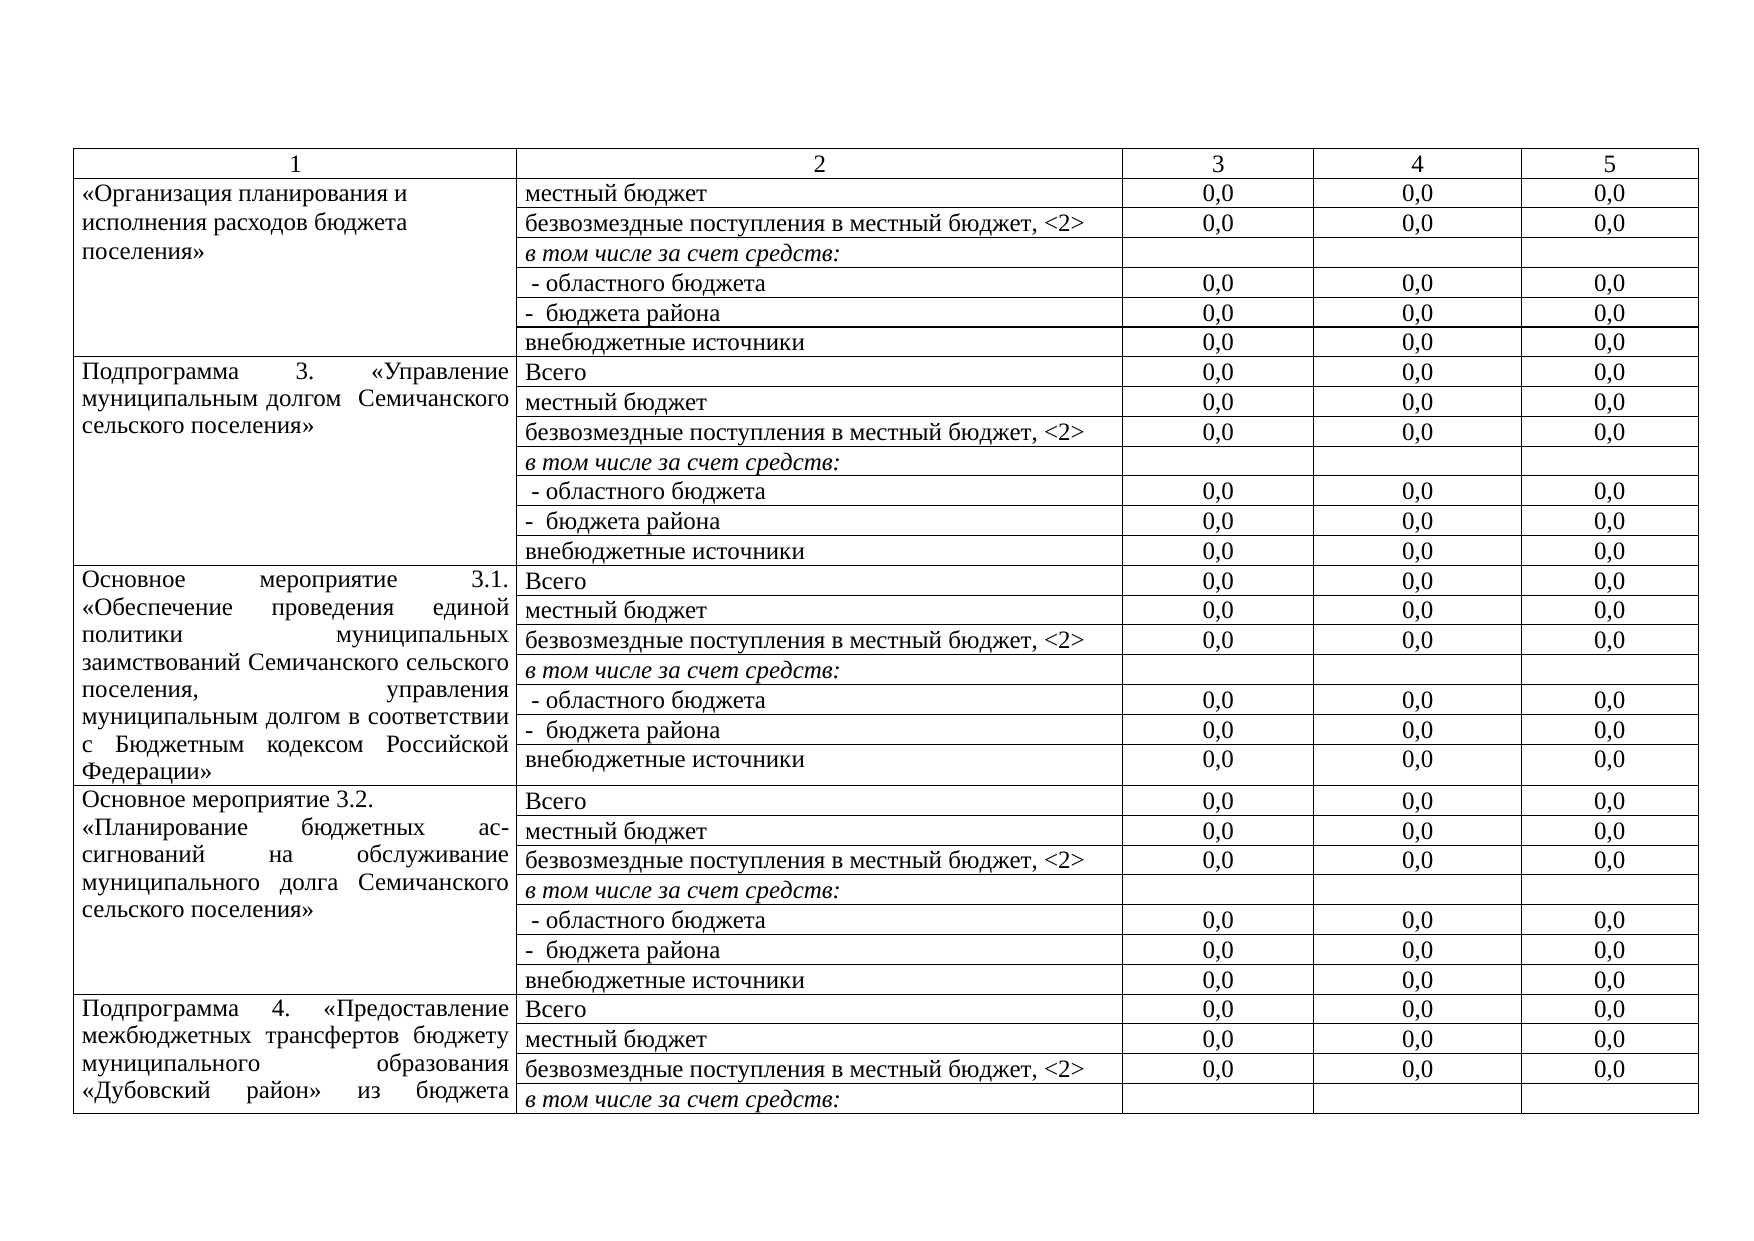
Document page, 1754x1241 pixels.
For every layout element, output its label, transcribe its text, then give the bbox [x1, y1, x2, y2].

table_cell 0,0 [1123, 846, 1313, 874]
table_cell 0,0 [1123, 357, 1313, 386]
table_cell - бюджета района [517, 715, 1122, 743]
table_cell [1522, 238, 1698, 267]
table_cell местный бюджет [517, 816, 1122, 844]
table_cell 0,0 [1123, 268, 1313, 297]
table_cell 0,0 [1123, 417, 1313, 446]
table_cell 0,0 [1522, 685, 1698, 714]
table_cell 0,0 [1123, 715, 1313, 743]
table_cell 0,0 [1522, 357, 1698, 386]
table_cell 0,0 [1123, 905, 1313, 934]
table_cell [1314, 238, 1521, 267]
table_cell 0,0 [1123, 536, 1313, 565]
table_cell 0,0 [1123, 685, 1313, 714]
table_cell 0,0 [1314, 786, 1521, 815]
table_cell 0,0 [1314, 417, 1521, 446]
table_cell 0,0 [1123, 179, 1313, 207]
table_cell [1522, 655, 1698, 684]
table_cell 0,0 [1522, 786, 1698, 815]
table_cell 0,0 [1314, 1024, 1521, 1053]
table_cell 0,0 [1314, 179, 1521, 207]
table_header 5 [1522, 149, 1698, 177]
table_header 2 [517, 149, 1122, 177]
table_cell 0,0 [1314, 816, 1521, 844]
table_cell Всего [517, 786, 1122, 815]
table_cell 0,0 [1123, 1024, 1313, 1053]
table_cell [1123, 655, 1313, 684]
table_cell [1522, 447, 1698, 475]
table_cell 0,0 [1314, 685, 1521, 714]
table_cell 0,0 [1123, 816, 1313, 844]
table_header 1 [74, 149, 516, 177]
table_cell 0,0 [1522, 1054, 1698, 1083]
table_cell 0,0 [1314, 745, 1521, 785]
table_cell 0,0 [1123, 965, 1313, 993]
table_cell 0,0 [1522, 846, 1698, 874]
table_cell 0,0 [1522, 506, 1698, 535]
table_cell 0,0 [1522, 208, 1698, 237]
table_cell местный бюджет [517, 596, 1122, 624]
table_cell - бюджета района [517, 935, 1122, 964]
table_cell 0,0 [1314, 357, 1521, 386]
table_cell [1123, 447, 1313, 475]
table_cell безвозмездные поступления в местный бюджет, <2> [517, 846, 1122, 874]
table_cell 0,0 [1522, 1024, 1698, 1053]
table_cell 0,0 [1123, 625, 1313, 654]
table_cell 0,0 [1522, 387, 1698, 416]
table_cell 0,0 [1522, 816, 1698, 844]
table_cell 0,0 [1123, 387, 1313, 416]
table_cell 0,0 [1314, 328, 1521, 356]
table_cell 0,0 [1522, 536, 1698, 565]
table_cell 0,0 [1123, 995, 1313, 1023]
table_cell Всего [517, 566, 1122, 594]
table_cell 0,0 [1123, 745, 1313, 785]
table_cell - областного бюджета [517, 476, 1122, 505]
table_cell 0,0 [1522, 179, 1698, 207]
table_cell 0,0 [1314, 935, 1521, 964]
table_cell 0,0 [1123, 476, 1313, 505]
table_cell 0,0 [1123, 328, 1313, 356]
table_cell 0,0 [1314, 625, 1521, 654]
table_cell 0,0 [1522, 268, 1698, 297]
table_cell [1314, 1084, 1521, 1113]
table_cell местный бюджет [517, 1024, 1122, 1053]
table_cell [1522, 875, 1698, 904]
table_cell 0,0 [1123, 786, 1313, 815]
table_cell 0,0 [1314, 268, 1521, 297]
table_cell в том числе за счет средств: [517, 655, 1122, 684]
table_cell 0,0 [1123, 298, 1313, 326]
table_cell [1522, 1084, 1698, 1113]
table_cell в том числе за счет средств: [517, 875, 1122, 904]
table_cell внебюджетные источники [517, 328, 1122, 356]
table_cell 0,0 [1522, 328, 1698, 356]
table_cell безвозмездные поступления в местный бюджет, <2> [517, 625, 1122, 654]
table_cell 0,0 [1522, 715, 1698, 743]
table_cell 0,0 [1522, 905, 1698, 934]
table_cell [74, 179, 516, 356]
table_cell 0,0 [1123, 935, 1313, 964]
table_cell 0,0 [1522, 298, 1698, 326]
table_cell безвозмездные поступления в местный бюджет, <2> [517, 417, 1122, 446]
table_cell внебюджетные источники [517, 745, 1122, 785]
table_cell местный бюджет [517, 387, 1122, 416]
table_cell 0,0 [1522, 476, 1698, 505]
table_cell Всего [517, 357, 1122, 386]
table_header 3 [1123, 149, 1313, 177]
table_cell 0,0 [1314, 905, 1521, 934]
table_cell - областного бюджета [517, 268, 1122, 297]
table_cell 0,0 [1123, 566, 1313, 594]
table_cell 0,0 [1314, 1054, 1521, 1083]
table_cell 0,0 [1123, 1054, 1313, 1083]
table_cell 0,0 [1314, 566, 1521, 594]
table_cell 0,0 [1522, 935, 1698, 964]
table_cell 0,0 [1522, 745, 1698, 785]
table_cell 0,0 [1123, 208, 1313, 237]
table_cell 0,0 [1123, 506, 1313, 535]
table_cell 0,0 [1314, 536, 1521, 565]
table_cell - областного бюджета [517, 685, 1122, 714]
table_cell 0,0 [1522, 566, 1698, 594]
table_cell 0,0 [1314, 387, 1521, 416]
table_cell [1314, 875, 1521, 904]
table_cell 0,0 [1522, 417, 1698, 446]
table_cell 0,0 [1314, 596, 1521, 624]
table_cell [1314, 447, 1521, 475]
table_cell Основное мероприятие 3.2. «Планирование бюджетных ассигнований на обслуживание муниципального долга Семичанского сельского поселения» [74, 786, 516, 993]
table_cell 0,0 [1314, 995, 1521, 1023]
table_cell 0,0 [1314, 506, 1521, 535]
table_cell в том числе за счет средств: [517, 1084, 1122, 1113]
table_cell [517, 1054, 1122, 1083]
table_cell - бюджета района [517, 298, 1122, 326]
table_cell 0,0 [1314, 476, 1521, 505]
table_cell - бюджета района [517, 506, 1122, 535]
table_cell в том числе за счет средств: [517, 447, 1122, 475]
table_cell 0,0 [1522, 596, 1698, 624]
table_cell 0,0 [1314, 846, 1521, 874]
table_cell 0,0 [1522, 995, 1698, 1023]
table_cell 0,0 [1314, 208, 1521, 237]
table_cell - областного бюджета [517, 905, 1122, 934]
table_cell безвозмездные поступления в местный бюджет, <2> [517, 208, 1122, 237]
table_cell 0,0 [1314, 715, 1521, 743]
table_cell [1123, 1084, 1313, 1113]
table_cell 0,0 [1522, 625, 1698, 654]
table_cell Подпрограмма 3. «Управление муниципальным долгом Семичанского сельского поселения» [74, 357, 516, 565]
table_cell 0,0 [1522, 965, 1698, 993]
table_cell Подпрограмма 4. «Предоставление межбюджетных трансфертов бюджету муниципального образования «Дубовский район» из бюджета сельского поселения» [74, 995, 516, 1113]
table_cell [1123, 875, 1313, 904]
table_cell внебюджетные источники [517, 965, 1122, 993]
table_cell Основное мероприятие 3.1. «Обеспечение проведения единой политики муниципальных заимствований Семичанского сельского поселения, управления муниципальным долгом в соответствии с Бюджетным кодексом Российской Федерации» [74, 566, 516, 785]
table_cell [1314, 655, 1521, 684]
table_cell внебюджетные источники [517, 536, 1122, 565]
table_cell Всего [517, 995, 1122, 1023]
table_cell [1123, 238, 1313, 267]
table_cell 0,0 [1314, 965, 1521, 993]
table_cell 0,0 [1123, 596, 1313, 624]
table_header 4 [1314, 149, 1521, 177]
table_cell местный бюджет [517, 179, 1122, 207]
table_cell 0,0 [1314, 298, 1521, 326]
table_cell в том числе за счет средств: [517, 238, 1122, 267]
